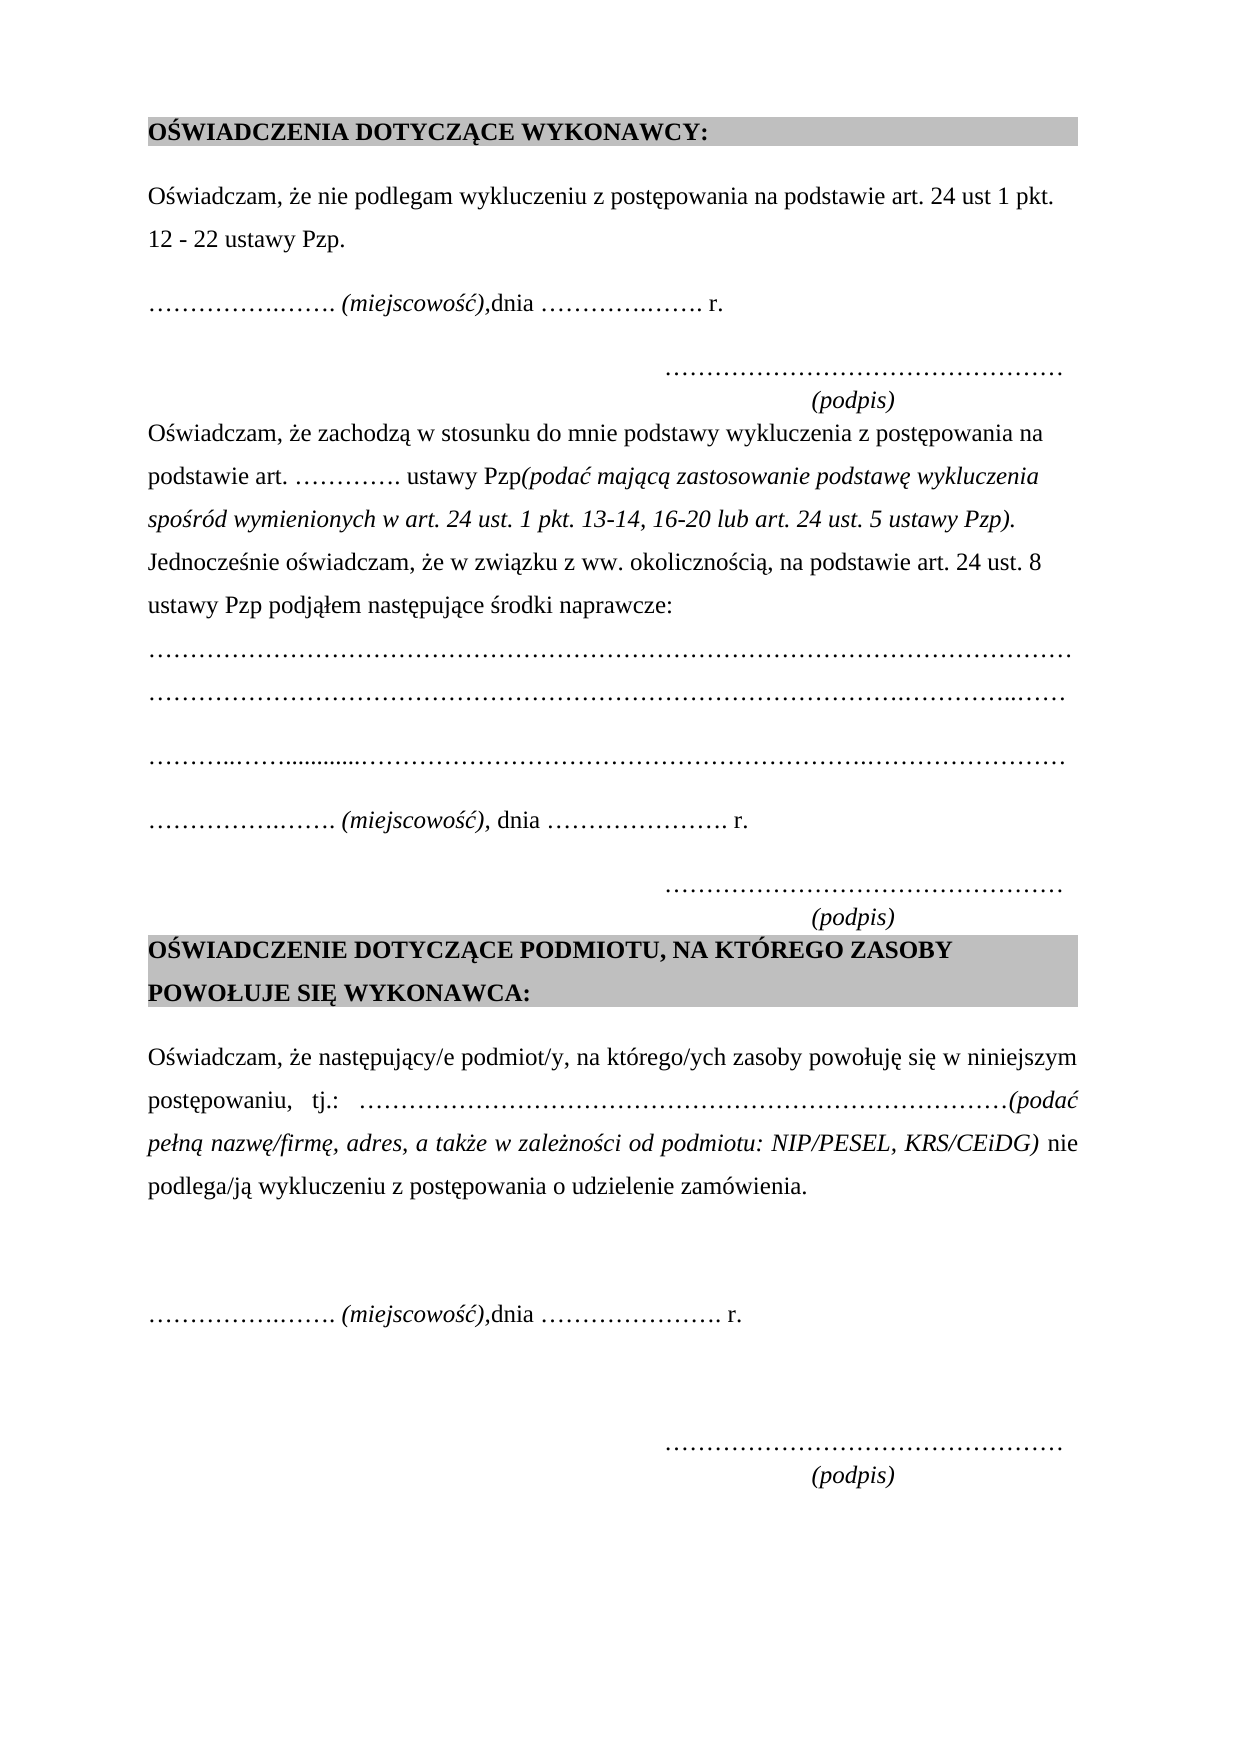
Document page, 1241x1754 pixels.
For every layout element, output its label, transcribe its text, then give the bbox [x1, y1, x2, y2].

text …………….……. (miejscowość),dnia …………………. r. [148, 1299, 1078, 1328]
text …………….……. (miejscowość),dnia ………….……. r. [148, 288, 1078, 317]
text ………………………………………… [148, 1427, 1078, 1456]
text OŚWIADCZENIA DOTYCZĄCE WYKONAWCY: [148, 117, 1078, 146]
text …………….……. (miejscowość), dnia …………………. r. [148, 805, 1078, 833]
text Oświadczam, że nie podlegam wykluczeniu z postępowania na podstawie art. 24 ust 1 pkt. 12 - 22 ustawy Pzp. [148, 181, 1078, 253]
text ……………………………………………………………………………….…………..…… [148, 677, 1078, 706]
text (podpis) [738, 1460, 1078, 1489]
text ………..……............…………………………………………………….…………………… [148, 741, 1078, 769]
text Oświadczam, że następujący/e podmiot/y, na którego/ych zasoby powołuję się w niniejszym postępowaniu, tj.: ……………………………………………………………………(podać pełną nazwę/firmę, adres, a także w zależności od podmiotu: NIP/PESEL, KRS/CEiDG) nie podlega/ją wykluczeniu z postępowania o udzielenie zamówienia. [148, 1042, 1078, 1200]
text OŚWIADCZENIE DOTYCZĄCE PODMIOTU, NA KTÓREGO ZASOBY POWOŁUJE SIĘ WYKONAWCA: [148, 935, 1078, 1007]
text (podpis) [738, 385, 1078, 414]
text ………………………………………… [148, 869, 1078, 897]
text (podpis) [738, 902, 1078, 930]
text Oświadczam, że zachodzą w stosunku do mnie podstawy wykluczenia z postępowania na podstawie art. …………. ustawy Pzp(podać mającą zastosowanie podstawę wykluczenia spośród wymienionych w art. 24 ust. 1 pkt. 13-14, 16-20 lub art. 24 ust. 5 ustawy Pzp). Jednocześnie oświadczam, że w związku z ww. okolicznością, na podstawie art. 24 ust. 8 ustawy Pzp podjąłem następujące środki naprawcze: ………………………………………………………………………………………………… [148, 418, 1078, 662]
text ………………………………………… [148, 352, 1078, 381]
